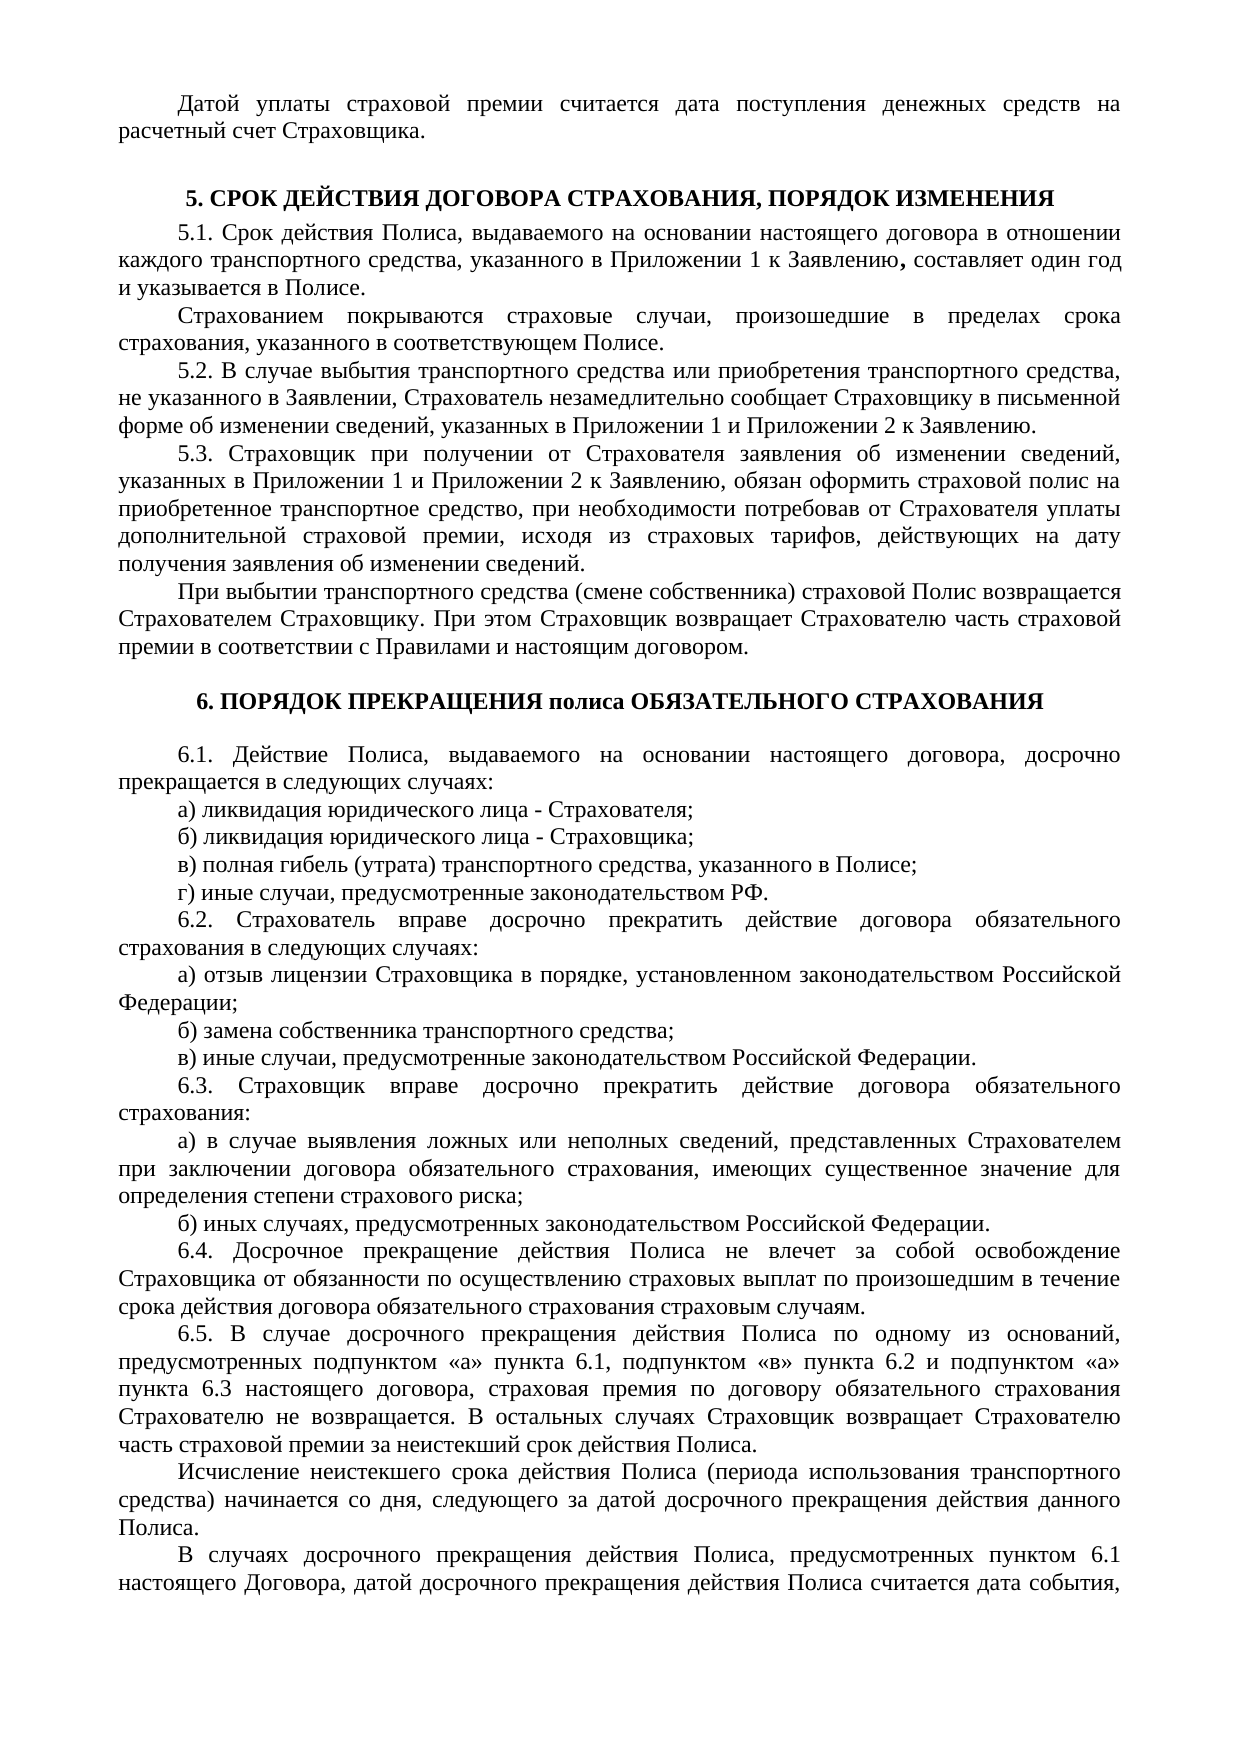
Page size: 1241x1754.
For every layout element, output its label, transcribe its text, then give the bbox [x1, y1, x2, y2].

text б) замена собственника транспортного средства; [118, 1016, 1122, 1043]
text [118, 1540, 1122, 1595]
text а) отзыв лицензии Страховщика в порядке, установленном законодательством Российской Федерации; [118, 960, 1122, 1016]
text 5.2. В случае выбытия транспортного средства или приобретения транспортного средства, не указанного в Заявлении, Страхователь незамедлительно сообщает Страховщику в письменной форме об изменении сведений, указанных в Приложении 1 и Приложении 2 к Заявлению. [118, 356, 1122, 439]
text в) полная гибель (утрата) транспортного средства, указанного в Полисе; [118, 850, 1122, 878]
text 6.3. Страховщик вправе досрочно прекратить действие договора обязательного страхования: [118, 1071, 1122, 1126]
text 5.1. Срок действия Полиса, выдаваемого на основании настоящего договора в отношении каждого транспортного средства, указанного в Приложении 1 к Заявлению, составляет один год и указывается в Полисе. [118, 218, 1122, 301]
text Исчисление неистекшего срока действия Полиса (периода использования транспортного средства) начинается со дня, следующего за датой досрочного прекращения действия данного Полиса. [118, 1457, 1122, 1540]
text б) ликвидация юридического лица - Страховщика; [118, 822, 1122, 850]
text 6.1. Действие Полиса, выдаваемого на основании настоящего договора, досрочно прекращается в следующих случаях: [118, 739, 1122, 795]
text Датой уплаты страховой премии считается дата поступления денежных средств на расчетный счет Страховщика. [118, 89, 1122, 144]
text 6. ПОРЯДОК ПРЕКРАЩЕНИЯ полиса ОБЯЗАТЕЛЬНОГО СТРАХОВАНИЯ [118, 687, 1122, 715]
text 5. СРОК ДЕЙСТВИЯ ДОГОВОРА СТРАХОВАНИЯ, порядок изменения [118, 184, 1122, 212]
text а) ликвидация юридического лица - Страхователя; [118, 795, 1122, 822]
text 6.4. Досрочное прекращение действия Полиса не влечет за собой освобождение Страховщика от обязанности по осуществлению страховых выплат по произошедшим в течение срока действия договора обязательного страхования страховым случаям. [118, 1236, 1122, 1319]
text 5.3. Страховщик при получении от Страхователя заявления об изменении сведений, указанных в Приложении 1 и Приложении 2 к Заявлению, обязан оформить страховой полис на приобретенное транспортное средство, при необходимости потребовав от Страхователя уплаты дополнительной страховой премии, исходя из страховых тарифов, действующих на дату получения заявления об изменении сведений. [118, 439, 1122, 577]
text а) в случае выявления ложных или неполных сведений, представленных Страхователем при заключении договора обязательного страхования, имеющих существенное значение для определения степени страхового риска; [118, 1126, 1122, 1209]
text в) иные случаи, предусмотренные законодательством Российской Федерации. [118, 1043, 1122, 1071]
text 6.5. В случае досрочного прекращения действия Полиса по одному из оснований, предусмотренных подпунктом «а» пункта 6.1, подпунктом «в» пункта 6.2 и подпунктом «а» пункта 6.3 настоящего договора, страховая премия по договору обязательного страхования Страхователю не возвращается. В остальных случаях Страховщик возвращает Страхователю часть страховой премии за неистекший срок действия Полиса. [118, 1319, 1122, 1457]
text г) иные случаи, предусмотренные законодательством РФ. [118, 878, 1122, 905]
text б) иных случаях, предусмотренных законодательством Российской Федерации. [118, 1209, 1122, 1236]
text 6.2. Страхователь вправе досрочно прекратить действие договора обязательного страхования в следующих случаях: [118, 905, 1122, 960]
text Страхованием покрываются страховые случаи, произошедшие в пределах срока страхования, указанного в соответствующем Полисе. [118, 301, 1122, 356]
text При выбытии транспортного средства (смене собственника) страховой Полис возвращается Страхователем Страховщику. При этом Страховщик возвращает Страхователю часть страховой премии в соответствии с Правилами и настоящим договором. [118, 577, 1122, 659]
